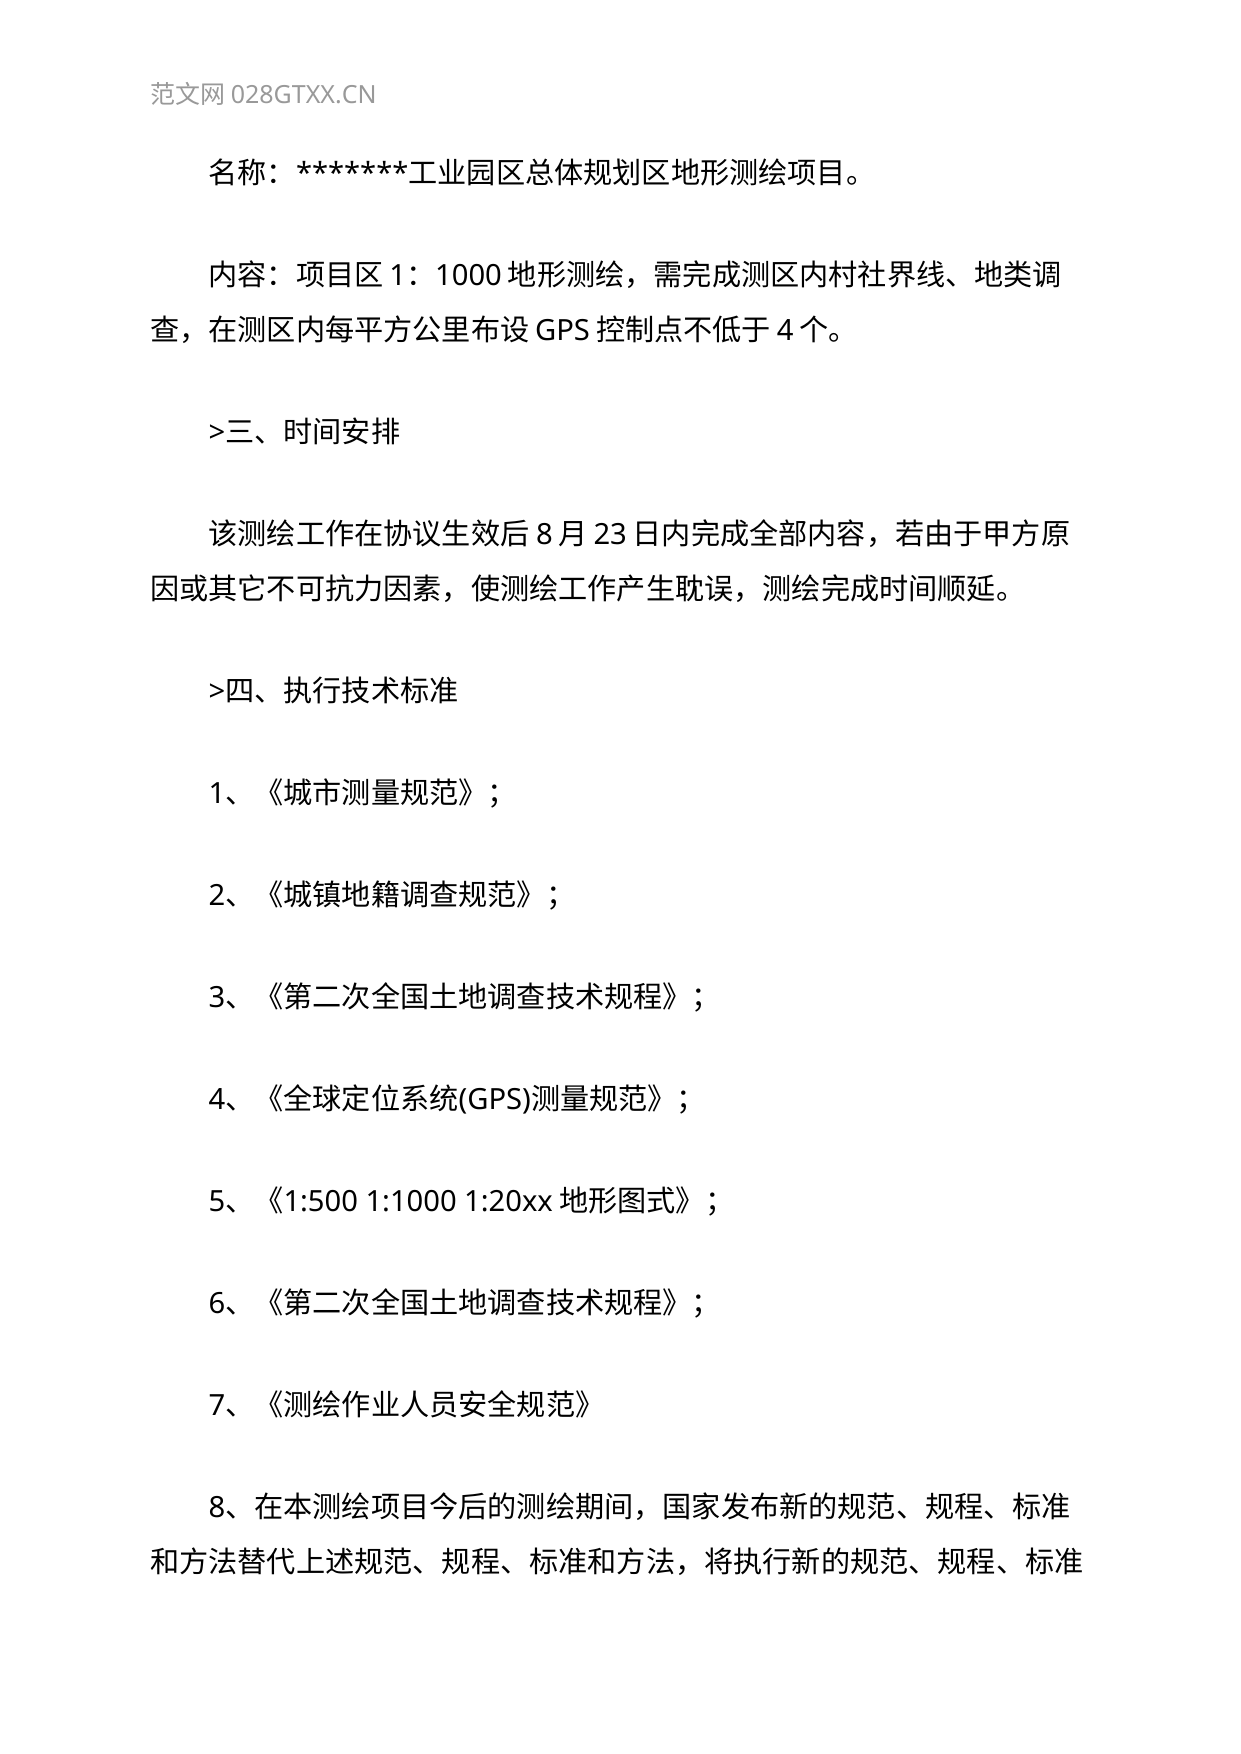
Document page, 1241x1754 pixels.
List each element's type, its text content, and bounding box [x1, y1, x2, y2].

text 6、《第二次全国土地调查技术规程》； [150, 1279, 1090, 1322]
text >三、时间安排 [150, 409, 1090, 451]
text 2、《城镇地籍调查规范》； [150, 872, 1090, 914]
text 4、《全球定位系统(GPS)测量规范》； [150, 1076, 1090, 1118]
text 5、《1:500 1:1000 1:20xx地形图式》； [150, 1178, 1090, 1220]
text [150, 1483, 1090, 1581]
text 1、《城市测量规范》； [150, 770, 1090, 812]
text 名称：*******工业园区总体规划区地形测绘项目。 [150, 150, 1090, 192]
text 7、《测绘作业人员安全规范》 [150, 1382, 1090, 1424]
text 该测绘工作在协议生效后 8月23日内完成全部内容，若由于甲方原因或其它不可抗力因素，使测绘工作产生耽误，测绘完成时间顺延。 [150, 511, 1090, 608]
text 内容：项目区1：1000地形测绘，需完成测区内村社界线、地类调查，在测区内每平方公里布设GPS控制点不低于4个。 [150, 252, 1090, 349]
text 3、《第二次全国土地调查技术规程》； [150, 974, 1090, 1016]
text >四、执行技术标准 [150, 668, 1090, 710]
